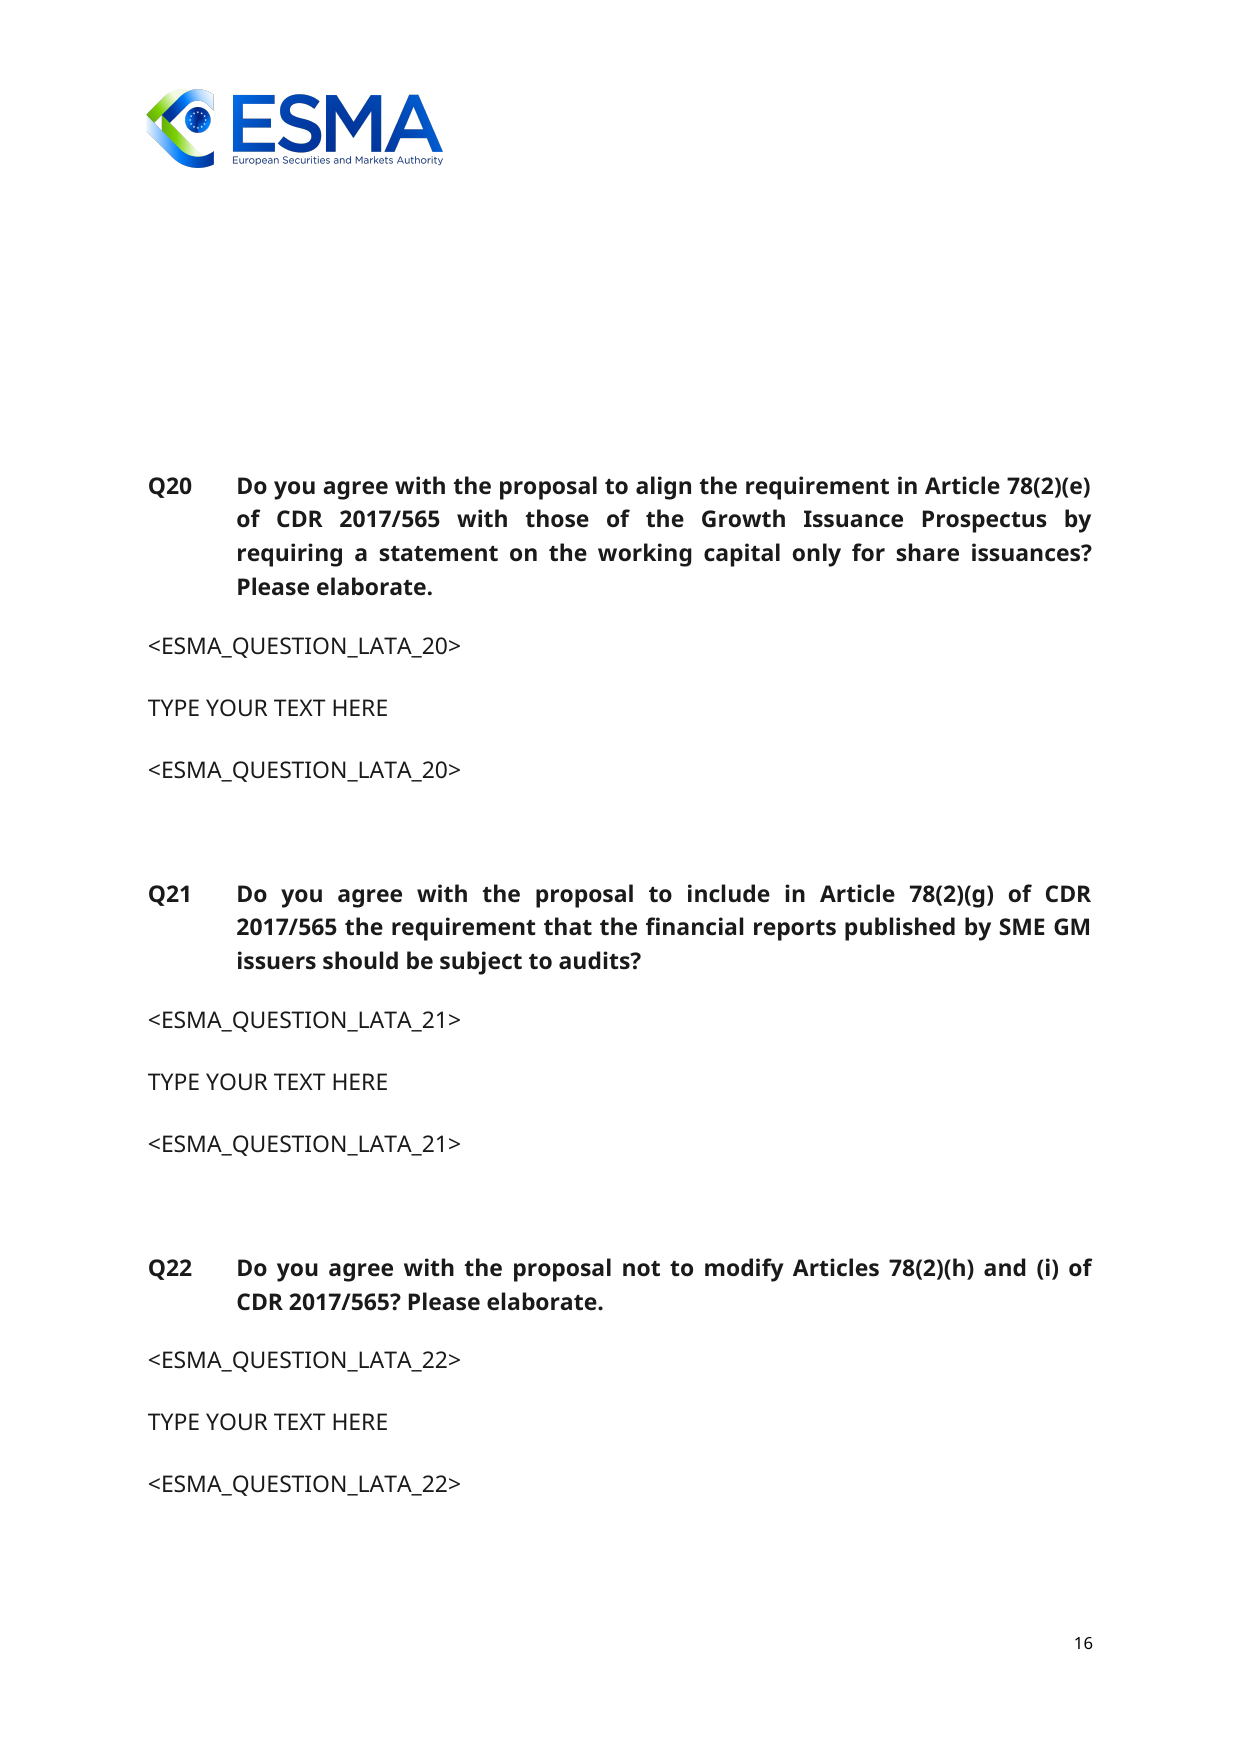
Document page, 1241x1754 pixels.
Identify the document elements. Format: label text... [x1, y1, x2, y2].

list Do you agree with the proposal to include in Article 78(2)(g) of CDR 2017/565 the requirement that the financial reports published by SME GM issuers should be subject to audits? [148, 878, 1093, 976]
text <ESMA_QUESTION_LATA_20> [148, 630, 1093, 661]
text <ESMA_QUESTION_LATA_20> [148, 754, 1093, 785]
picture [146, 89, 443, 168]
text TYPE YOUR TEXT HERE [148, 1066, 1093, 1097]
list Do you agree with the proposal to align the requirement in Article 78(2)(e) of CDR 2017/565 with those of the Growth Issuance Prospectus by requiring a statement on the working capital only for share issuances? Please elaborate. [148, 470, 1093, 602]
list Do you agree with the proposal not to modify Articles 78(2)(h) and (i) of CDR 2017/565? Please elaborate. [148, 1252, 1093, 1317]
text TYPE YOUR TEXT HERE [148, 692, 1093, 723]
text <ESMA_QUESTION_LATA_21> [148, 1004, 1093, 1035]
text <ESMA_QUESTION_LATA_22> [148, 1468, 1093, 1499]
text <ESMA_QUESTION_LATA_22> [148, 1344, 1093, 1376]
text <ESMA_QUESTION_LATA_21> [148, 1128, 1093, 1159]
text TYPE YOUR TEXT HERE [148, 1406, 1093, 1437]
